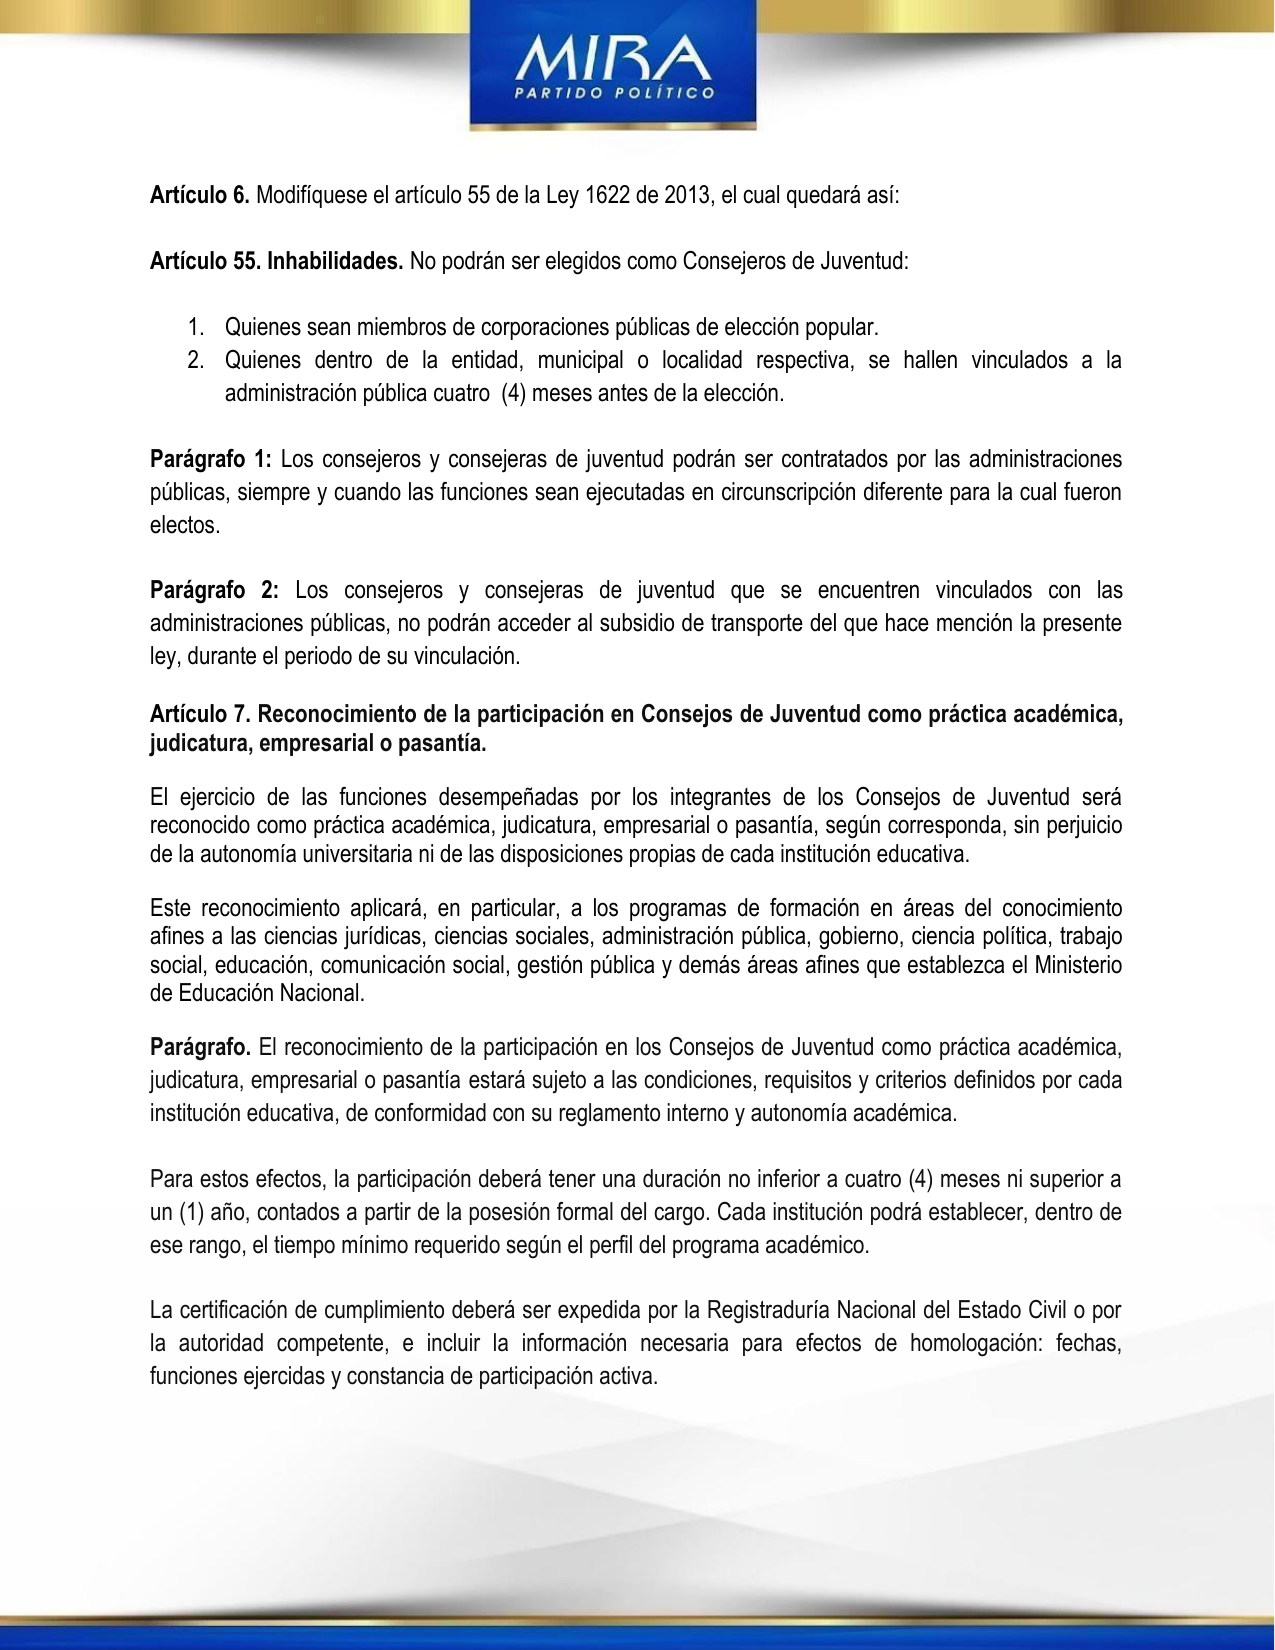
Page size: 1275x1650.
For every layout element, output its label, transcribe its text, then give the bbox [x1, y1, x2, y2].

list Quienes sean miembros de corporaciones públicas de elección popular. [187, 312, 1125, 341]
text La certificación de cumplimiento deberá ser expedida por la Registraduría Nacional del Estado Civil o por la autoridad competente, e incluir la información necesaria para efectos de homologación: fechas, funciones ejercidas y constancia de participación activa. [150, 1295, 1125, 1390]
text Artículo 55. Inhabilidades. No podrán ser elegidos como Consejeros de Juventud: [150, 246, 1125, 275]
list Quienes dentro de la entidad, municipal o localidad respectiva, se hallen vinculados a la administración pública cuatro (4) meses antes de la elección. [187, 345, 1125, 407]
text Artículo 6. Modifíquese el artículo 55 de la Ley 1622 de 2013, el cual quedará así: [150, 181, 1125, 209]
text Artículo 7. Reconocimiento de la participación en Consejos de Juventud como práctica académica, judicatura, empresarial o pasantía. [150, 699, 1125, 757]
text Este reconocimiento aplicará, en particular, a los programas de formación en áreas del conocimiento afines a las ciencias jurídicas, ciencias sociales, administración pública, gobierno, ciencia política, trabajo social, educación, comunicación social, gestión pública y demás áreas afines que establezca el Ministerio de Educación Nacional. [150, 892, 1125, 1007]
picture [0, 0, 1275, 1650]
text El ejercicio de las funciones desempeñadas por los integrantes de los Consejos de Juventud será reconocido como práctica académica, judicatura, empresarial o pasantía, según corresponda, sin perjuicio de la autonomía universitaria ni de las disposiciones propias de cada institución educativa. [150, 782, 1125, 867]
text Parágrafo 1: Los consejeros y consejeras de juventud podrán ser contratados por las administraciones públicas, siempre y cuando las funciones sean ejecutadas en circunscripción diferente para la cual fueron electos. [150, 444, 1125, 538]
text Parágrafo. El reconocimiento de la participación en los Consejos de Juventud como práctica académica, judicatura, empresarial o pasantía estará sujeto a las condiciones, requisitos y criterios definidos por cada institución educativa, de conformidad con su reglamento interno y autonomía académica. [150, 1032, 1125, 1127]
text Parágrafo 2: Los consejeros y consejeras de juventud que se encuentren vinculados con las administraciones públicas, no podrán acceder al subsidio de transporte del que hace mención la presente ley, durante el periodo de su vinculación. [150, 576, 1125, 670]
text Para estos efectos, la participación deberá tener una duración no inferior a cuatro (4) meses ni superior a un (1) año, contados a partir de la posesión formal del cargo. Cada institución podrá establecer, dentro de ese rango, el tiempo mínimo requerido según el perfil del programa académico. [150, 1164, 1125, 1258]
